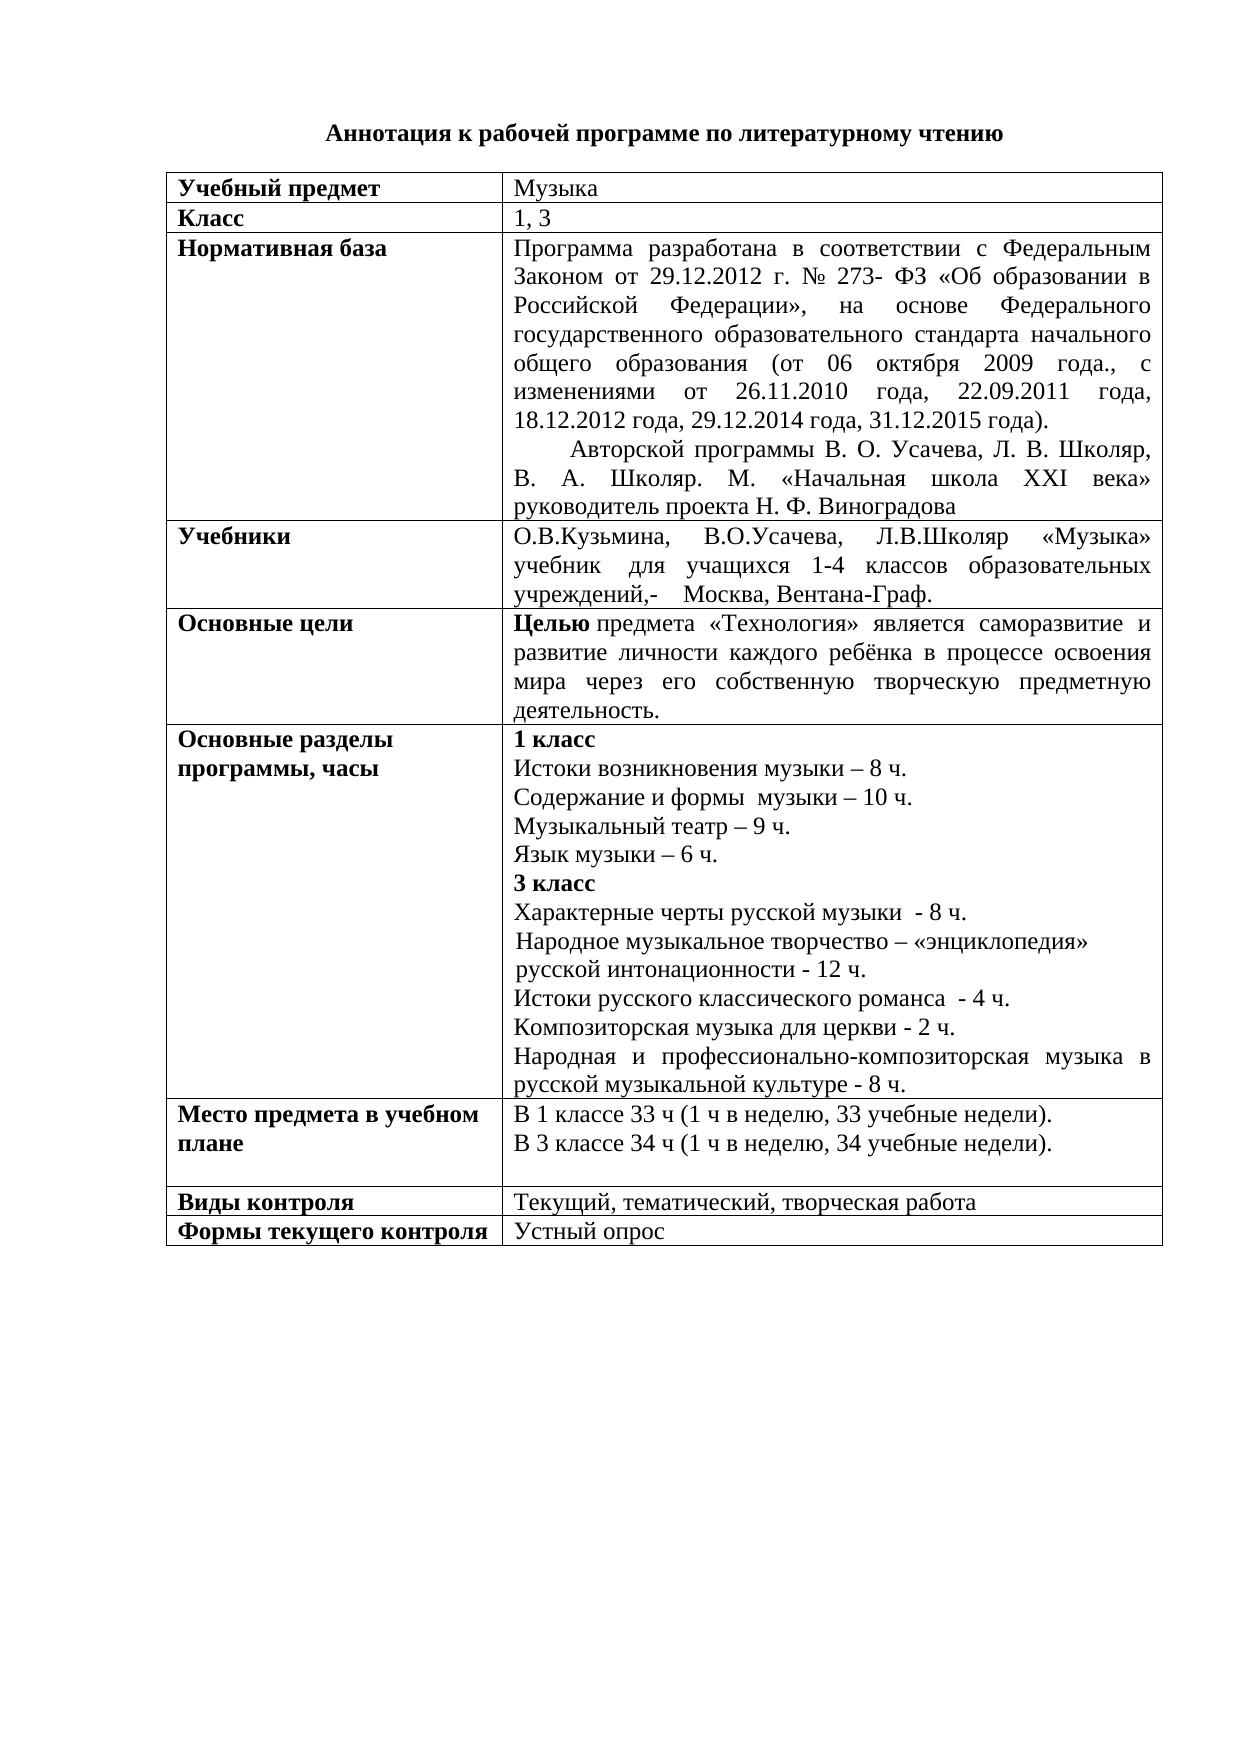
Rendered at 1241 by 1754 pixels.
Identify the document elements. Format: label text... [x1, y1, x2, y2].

table_cell Учебники [167, 521, 502, 607]
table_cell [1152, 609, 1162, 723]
table_cell Класс [167, 203, 502, 232]
table_cell 1 класс Истоки возникновения музыки – 8 ч. Содержание и формы музыки – 10 ч. Музыкальный театр – 9 ч. Язык музыки – 6 ч. 3 класс Характерные черты русской музыки - 8 ч. Народное музыкальное творчество – «энциклопедия» русской интонационности - 12 ч. Истоки русского классического романса - 4 ч. Композиторская музыка для церкви - 2 ч. Народная и профессионально-композиторская музыка в русской музыкальной культуре - 8 ч. [503, 725, 1162, 1098]
table_cell Место предмета в учебном плане [167, 1099, 502, 1186]
table_cell Нормативная база [167, 233, 502, 520]
text Аннотация к рабочей программе по литературному чтению [177, 118, 1152, 147]
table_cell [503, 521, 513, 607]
table_cell 1, 3 [503, 203, 1162, 232]
table_cell Устный опрос [503, 1216, 1162, 1245]
table_cell Текущий, тематический, творческая работа [503, 1187, 1162, 1215]
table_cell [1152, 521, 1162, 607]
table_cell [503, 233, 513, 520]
table_cell Основные цели [167, 609, 502, 723]
table_header Музыка [503, 173, 1162, 202]
table_cell Виды контроля [167, 1187, 502, 1215]
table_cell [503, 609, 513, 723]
table_header Учебный предмет [167, 173, 502, 202]
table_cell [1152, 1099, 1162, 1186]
table_cell Основные разделы программы, часы [167, 725, 502, 1098]
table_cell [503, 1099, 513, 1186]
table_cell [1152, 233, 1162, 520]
table_cell Формы текущего контроля [167, 1216, 502, 1245]
